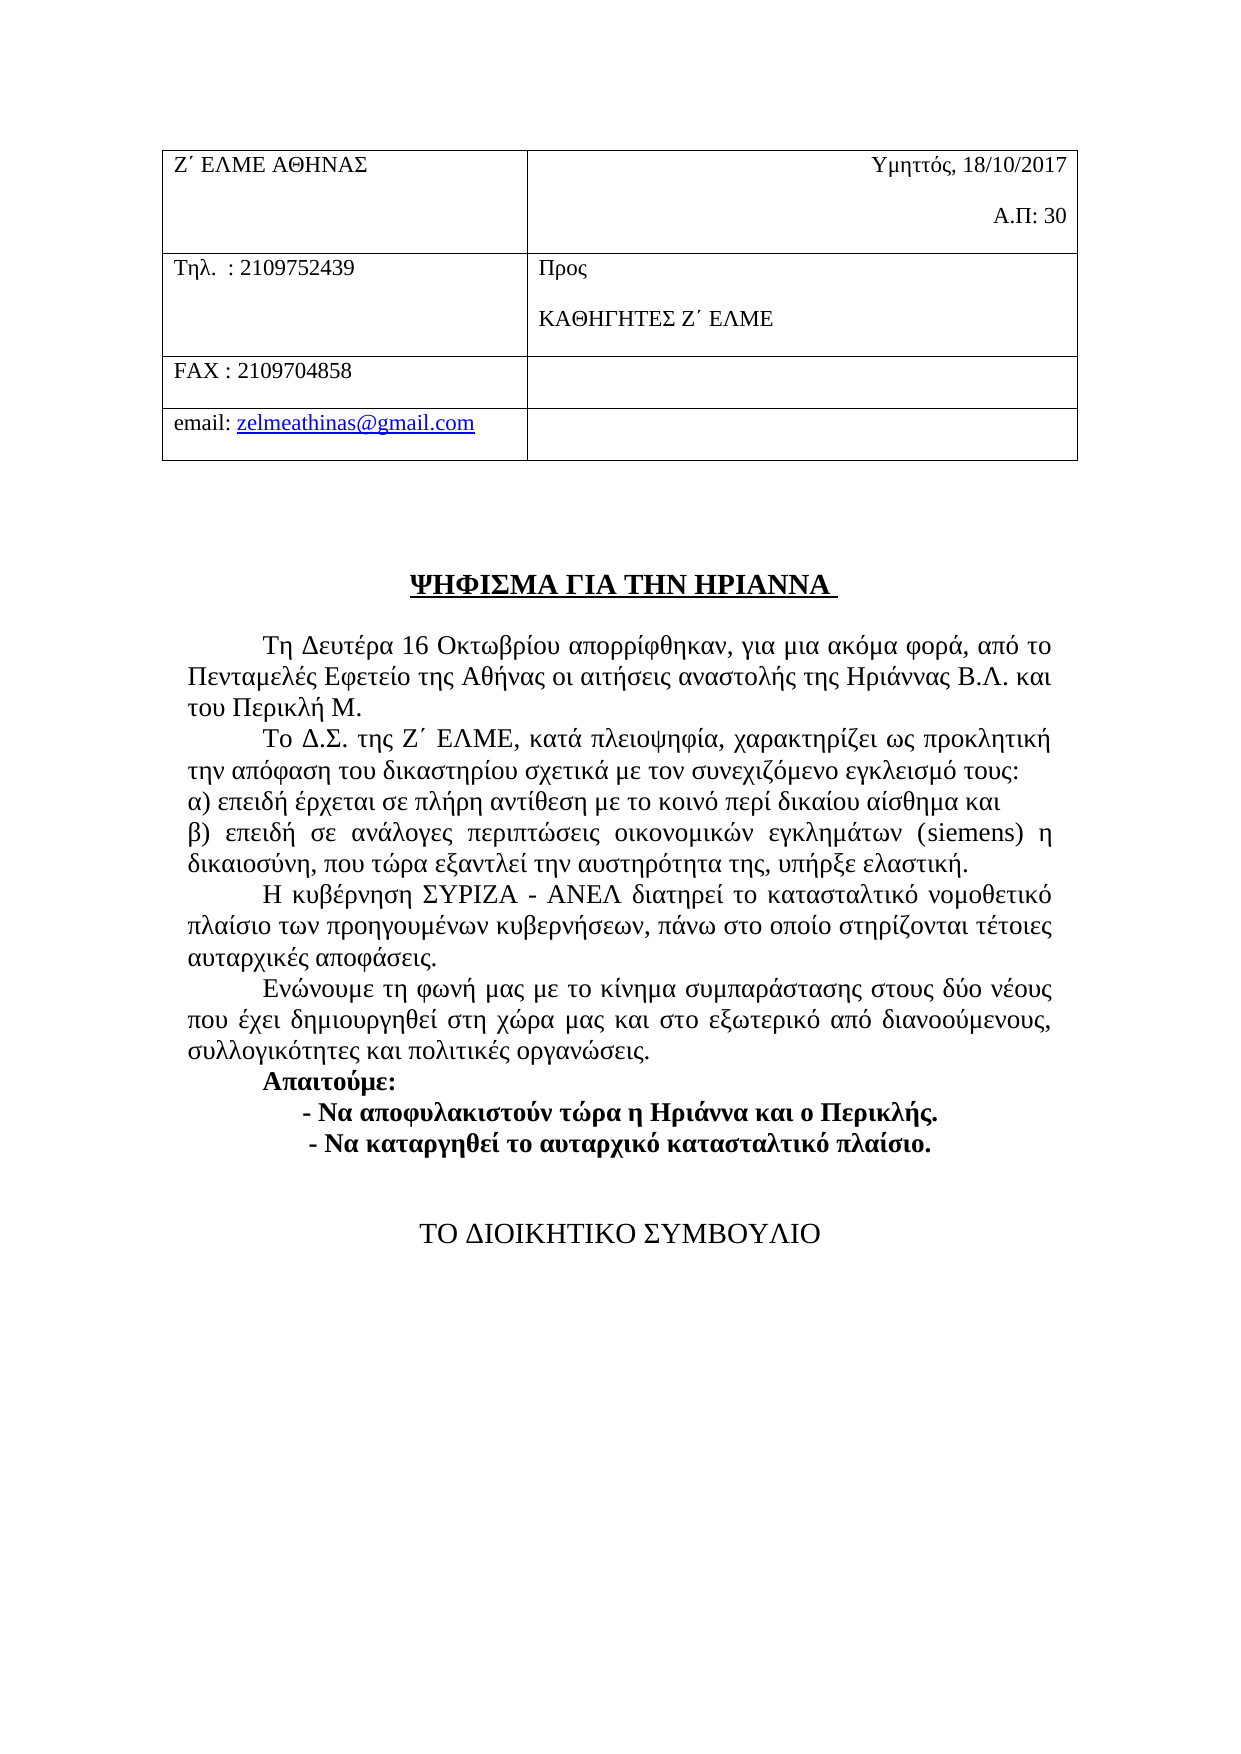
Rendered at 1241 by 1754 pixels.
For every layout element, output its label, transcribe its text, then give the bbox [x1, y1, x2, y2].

text β) επειδή σε ανάλογες περιπτώσεις οικονομικών εγκλημάτων (siemens) η δικαιοσύνη, που τώρα εξαντλεί την αυστηρότητα της, υπήρξε ελαστική. [187, 816, 1053, 878]
text Τη Δευτέρα 16 Οκτωβρίου απορρίφθηκαν, για μια ακόμα φορά, από το Πενταμελές Εφετείο της Αθήνας οι αιτήσεις αναστολής της Ηριάννας Β.Λ. και του Περικλή Μ. [187, 629, 1053, 723]
table_cell [528, 409, 1077, 460]
text - Να καταργηθεί το αυταρχικό κατασταλτικό πλαίσιο. [187, 1127, 1053, 1159]
text ΤΟ ΔΙΟΙΚΗΤΙΚΟ ΣΥΜΒΟΥΛΙΟ [187, 1216, 1053, 1249]
table_header Υμηττός, 18/10/2017 Α.Π: 30 [528, 151, 1077, 253]
text Απαιτούμε: [187, 1065, 1053, 1096]
text α) επειδή έρχεται σε πλήρη αντίθεση με το κοινό περί δικαίου αίσθημα και [187, 785, 1053, 816]
table_cell email: zelmeathinas@gmail.com [163, 409, 527, 460]
table_cell FAX : 2109704858 [163, 357, 527, 408]
text - Να αποφυλακιστούν τώρα η Ηριάννα και ο Περικλής. [187, 1096, 1053, 1127]
table_cell Προς ΚΑΘΗΓΗΤΕΣ Ζ΄ ΕΛΜΕ [528, 254, 1077, 356]
table_cell [528, 357, 1077, 408]
text ΨΗΦΙΣΜΑ ΓΙΑ ΤΗΝ ΗΡΙΑΝΝΑ [187, 567, 1053, 600]
text Το Δ.Σ. της Ζ΄ ΕΛΜΕ, κατά πλειοψηφία, χαρακτηρίζει ως προκλητική την απόφαση του δικαστηρίου σχετικά με τον συνεχιζόμενο εγκλεισμό τους: [187, 723, 1053, 785]
text Ενώνουμε τη φωνή μας με το κίνημα συμπαράστασης στους δύο νέους που έχει δημιουργηθεί στη χώρα μας και στο εξωτερικό από διανοούμενους, συλλογικότητες και πολιτικές οργανώσεις. [187, 972, 1053, 1065]
table_header Ζ΄ ΕΛΜΕ ΑΘΗΝΑΣ [163, 151, 527, 253]
text Η κυβέρνηση ΣΥΡΙΖΑ - ΑΝΕΛ διατηρεί το κατασταλτικό νομοθετικό πλαίσιο των προηγουμένων κυβερνήσεων, πάνω στο οποίο στηρίζονται τέτοιες αυταρχικές αποφάσεις. [187, 878, 1053, 972]
table_cell Τηλ. : 2109752439 [163, 254, 527, 356]
